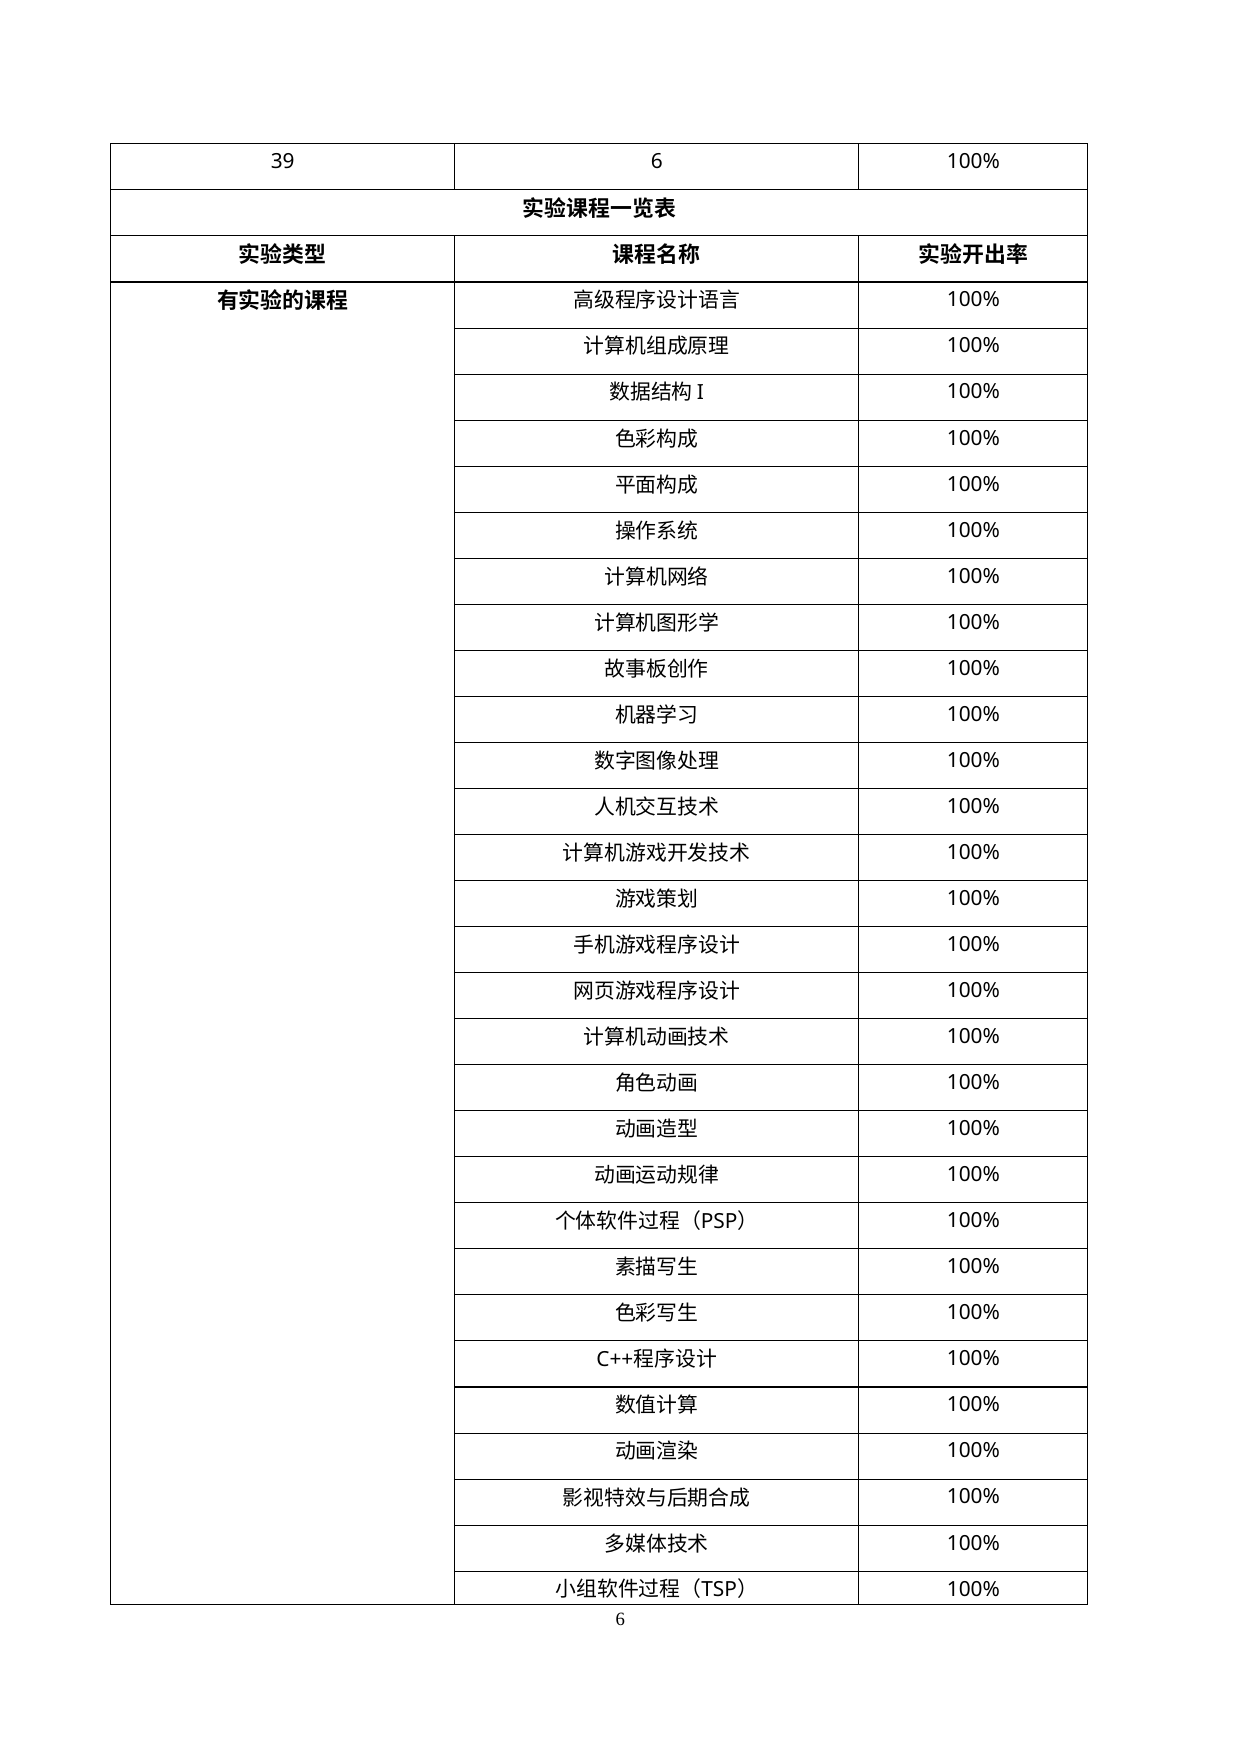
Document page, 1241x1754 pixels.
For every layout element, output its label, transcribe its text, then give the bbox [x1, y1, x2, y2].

table_cell 39 [111, 144, 454, 189]
table_cell 动画运动规律 [455, 1157, 858, 1202]
table_cell 个体软件过程（PSP） [455, 1203, 858, 1248]
table_cell 数字图像处理 [455, 743, 858, 788]
table_cell 100% [859, 421, 1087, 466]
table_cell 机器学习 [455, 697, 858, 742]
table_cell 100% [859, 1203, 1087, 1248]
table_cell 100% [859, 1065, 1087, 1110]
table_cell 100% [859, 1480, 1087, 1524]
table_cell 100% [859, 283, 1087, 327]
table_cell 6 [455, 144, 858, 189]
table_cell C++程序设计 [455, 1341, 858, 1386]
table_cell 100% [859, 697, 1087, 742]
table_cell 素描写生 [455, 1249, 858, 1294]
table_cell 100% [859, 973, 1087, 1018]
table_cell 数据结构I [455, 375, 858, 419]
table_cell 色彩构成 [455, 421, 858, 466]
table_cell 100% [859, 835, 1087, 880]
table_cell 计算机图形学 [455, 605, 858, 650]
table_cell 100% [859, 605, 1087, 650]
table_cell 100% [859, 927, 1087, 972]
table_cell 有实验的课程 [111, 283, 454, 1604]
table_cell 计算机动画技术 [455, 1019, 858, 1064]
table_cell 计算机游戏开发技术 [455, 835, 858, 880]
table_cell 100% [859, 1434, 1087, 1478]
table_cell 100% [859, 329, 1087, 373]
table_cell 100% [859, 1526, 1087, 1571]
table_cell 100% [859, 559, 1087, 604]
table_cell 实验类型 [111, 236, 454, 281]
table_cell 游戏策划 [455, 881, 858, 926]
table_cell 课程名称 [455, 236, 858, 281]
table_cell 100% [859, 375, 1087, 419]
table_cell 实验开出率 [859, 236, 1087, 281]
table_cell 网页游戏程序设计 [455, 973, 858, 1018]
table_cell 100% [859, 1249, 1087, 1294]
table_cell 操作系统 [455, 513, 858, 558]
table_cell 角色动画 [455, 1065, 858, 1110]
table_cell 100% [859, 651, 1087, 696]
table_cell 100% [859, 144, 1087, 189]
table_cell 100% [859, 789, 1087, 834]
table_cell 故事板创作 [455, 651, 858, 696]
table_cell 计算机网络 [455, 559, 858, 604]
table_cell 100% [859, 1295, 1087, 1340]
table_cell 平面构成 [455, 467, 858, 512]
table_cell 100% [859, 743, 1087, 788]
table_cell 动画渲染 [455, 1434, 858, 1478]
table_cell 100% [859, 1157, 1087, 1202]
table_cell 100% [859, 513, 1087, 558]
table_cell 100% [859, 1111, 1087, 1156]
table_cell 影视特效与后期合成 [455, 1480, 858, 1524]
table_cell 实验课程一览表 [111, 190, 1087, 235]
table_cell 100% [859, 881, 1087, 926]
table_cell 手机游戏程序设计 [455, 927, 858, 972]
table_cell 100% [859, 1572, 1087, 1604]
table_cell 100% [859, 467, 1087, 512]
table_cell 人机交互技术 [455, 789, 858, 834]
table_cell 动画造型 [455, 1111, 858, 1156]
table_cell 多媒体技术 [455, 1526, 858, 1571]
table_cell 高级程序设计语言 [455, 283, 858, 327]
table_cell 数值计算 [455, 1388, 858, 1432]
table_cell 100% [859, 1341, 1087, 1386]
table_cell 计算机组成原理 [455, 329, 858, 373]
table_cell 色彩写生 [455, 1295, 858, 1340]
table_cell 100% [859, 1019, 1087, 1064]
table_cell 100% [859, 1388, 1087, 1432]
table_cell 小组软件过程（TSP） [455, 1572, 858, 1604]
